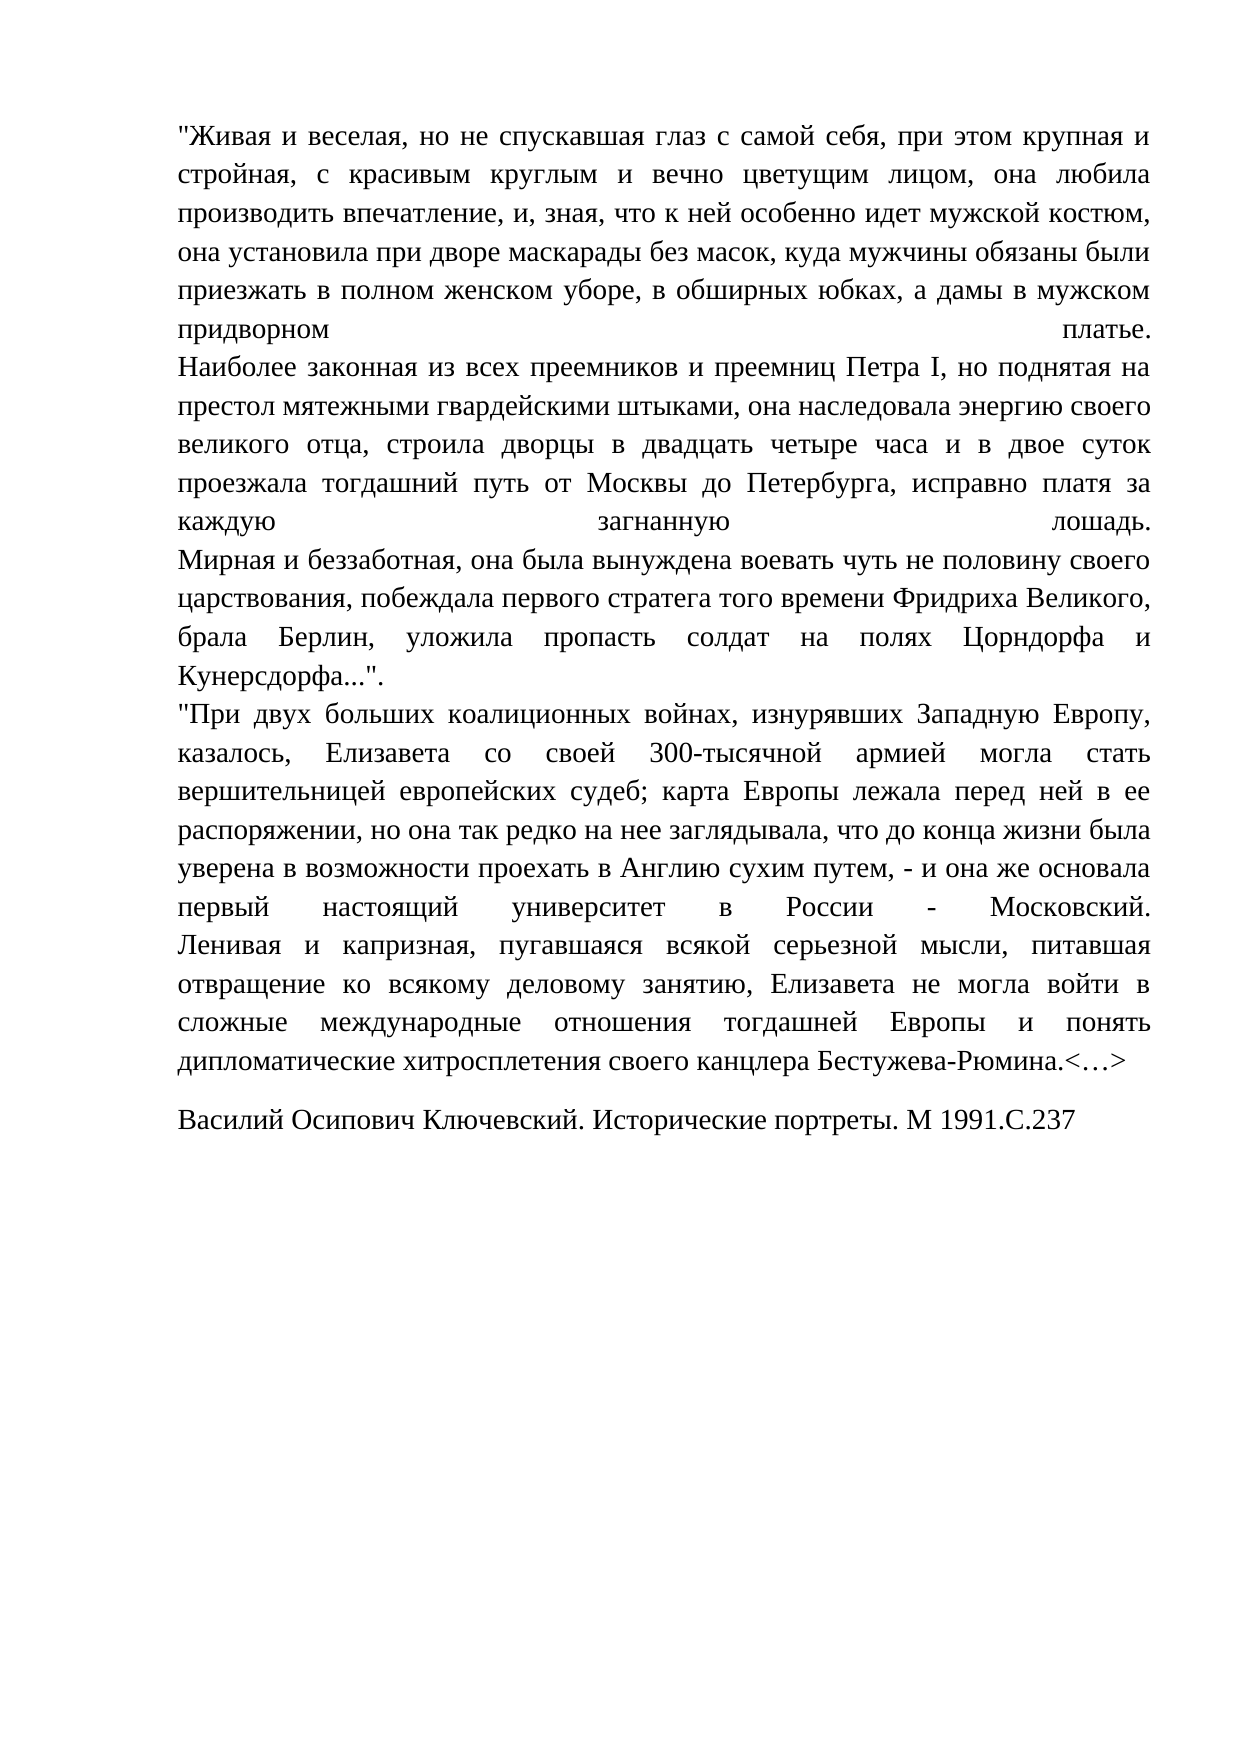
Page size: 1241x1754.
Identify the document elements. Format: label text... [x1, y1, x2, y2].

text "Живая и веселая, но не спускавшая глаз с самой себя, при этом крупная и стройная, с красивым круглым и вечно цветущим лицом, она любила производить впечатление, и, зная, что к ней особенно идет мужской костюм, она установила при дворе маскарады без масок, куда мужчины обязаны были приезжать в полном женском уборе, в обширных юбках, а дамы в мужском придворном платье. Наиболее законная из всех преемников и преемниц Петра I, но поднятая на престол мятежными гвардейскими штыками, она наследовала энергию своего великого отца, строила дворцы в двадцать четыре часа и в двое суток проезжала тогдашний путь от Москвы до Петербурга, исправно платя за каждую загнанную лошадь. Мирная и беззаботная, она была вынуждена воевать чуть не половину своего царствования, побеждала первого стратега того времени Фридриха Великого, брала Берлин, уложила пропасть солдат на полях Цорндорфа и Кунерсдорфа...". "При двух больших коалиционных войнах, изнурявших Западную Европу, казалось, Елизавета со своей 300-тысячной армией могла стать вершительницей европейских судеб; карта Европы лежала перед ней в ее распоряжении, но она так редко на нее заглядывала, что до конца жизни была уверена в возможности проехать в Англию сухим путем, - и она же основала первый настоящий университет в России - Московский. Ленивая и капризная, пугавшаяся всякой серьезной мысли, питавшая отвращение ко всякому деловому занятию, Елизавета не могла войти в сложные международные отношения тогдашней Европы и понять дипломатические хитросплетения своего канцлера Бестужева-Рюмина.<…> [177, 118, 1152, 1077]
text Василий Осипович Ключевский. Исторические портреты. М 1991.С.237 [177, 1102, 1152, 1136]
